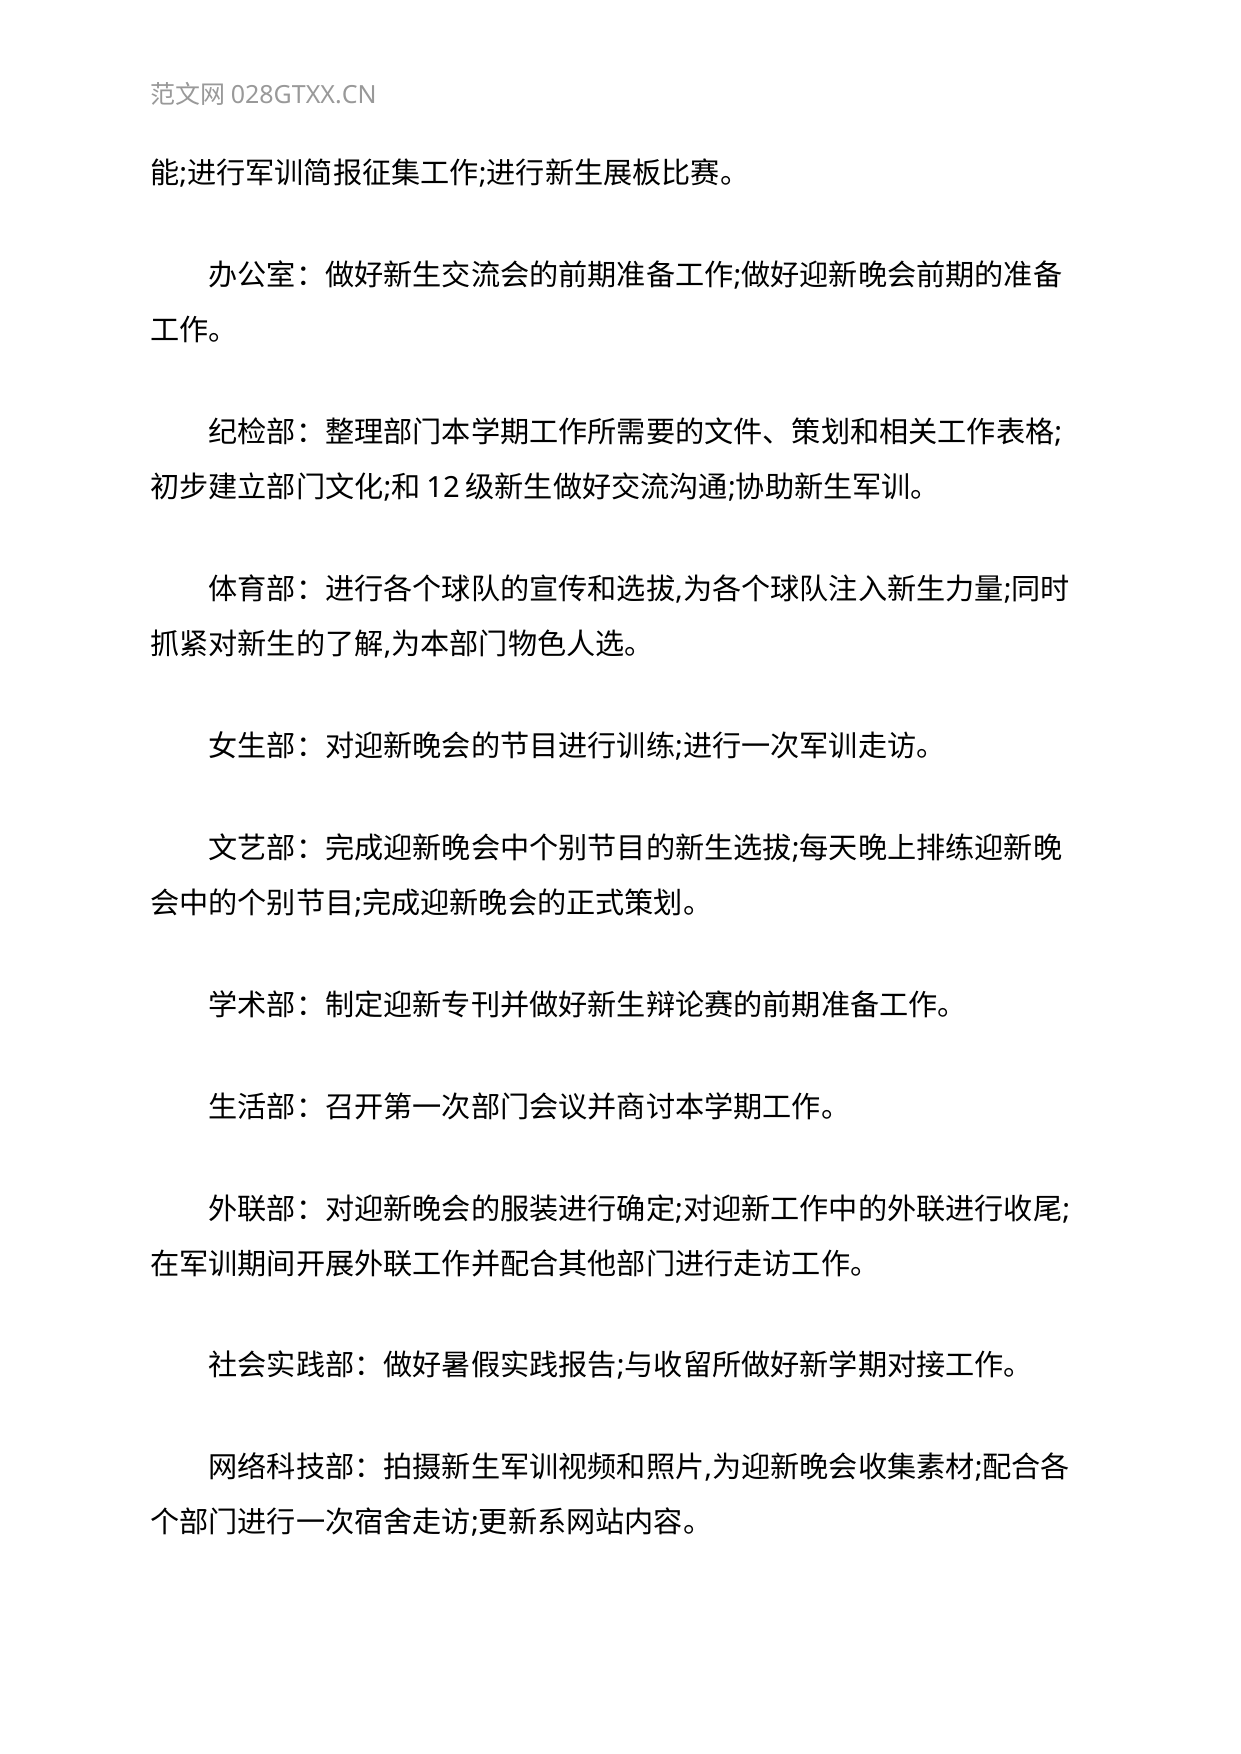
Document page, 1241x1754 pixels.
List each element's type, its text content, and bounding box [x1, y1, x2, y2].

text 生活部：召开第一次部门会议并商讨本学期工作。 [150, 1083, 1090, 1126]
text 办公室：做好新生交流会的前期准备工作;做好迎新晚会前期的准备工作。 [150, 252, 1090, 349]
text 女生部：对迎新晚会的节目进行训练;进行一次军训走访。 [150, 723, 1090, 765]
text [150, 150, 1090, 192]
text 社会实践部：做好暑假实践报告;与收留所做好新学期对接工作。 [150, 1342, 1090, 1384]
text 学术部：制定迎新专刊并做好新生辩论赛的前期准备工作。 [150, 982, 1090, 1024]
text 网络科技部：拍摄新生军训视频和照片,为迎新晚会收集素材;配合各个部门进行一次宿舍走访;更新系网站内容。 [150, 1444, 1090, 1541]
text 纪检部：整理部门本学期工作所需要的文件、策划和相关工作表格;初步建立部门文化;和12级新生做好交流沟通;协助新生军训。 [150, 409, 1090, 506]
text 文艺部：完成迎新晚会中个别节目的新生选拔;每天晚上排练迎新晚会中的个别节目;完成迎新晚会的正式策划。 [150, 825, 1090, 922]
text 体育部：进行各个球队的宣传和选拔,为各个球队注入新生力量;同时抓紧对新生的了解,为本部门物色人选。 [150, 566, 1090, 663]
text 外联部：对迎新晚会的服装进行确定;对迎新工作中的外联进行收尾;在军训期间开展外联工作并配合其他部门进行走访工作。 [150, 1185, 1090, 1282]
